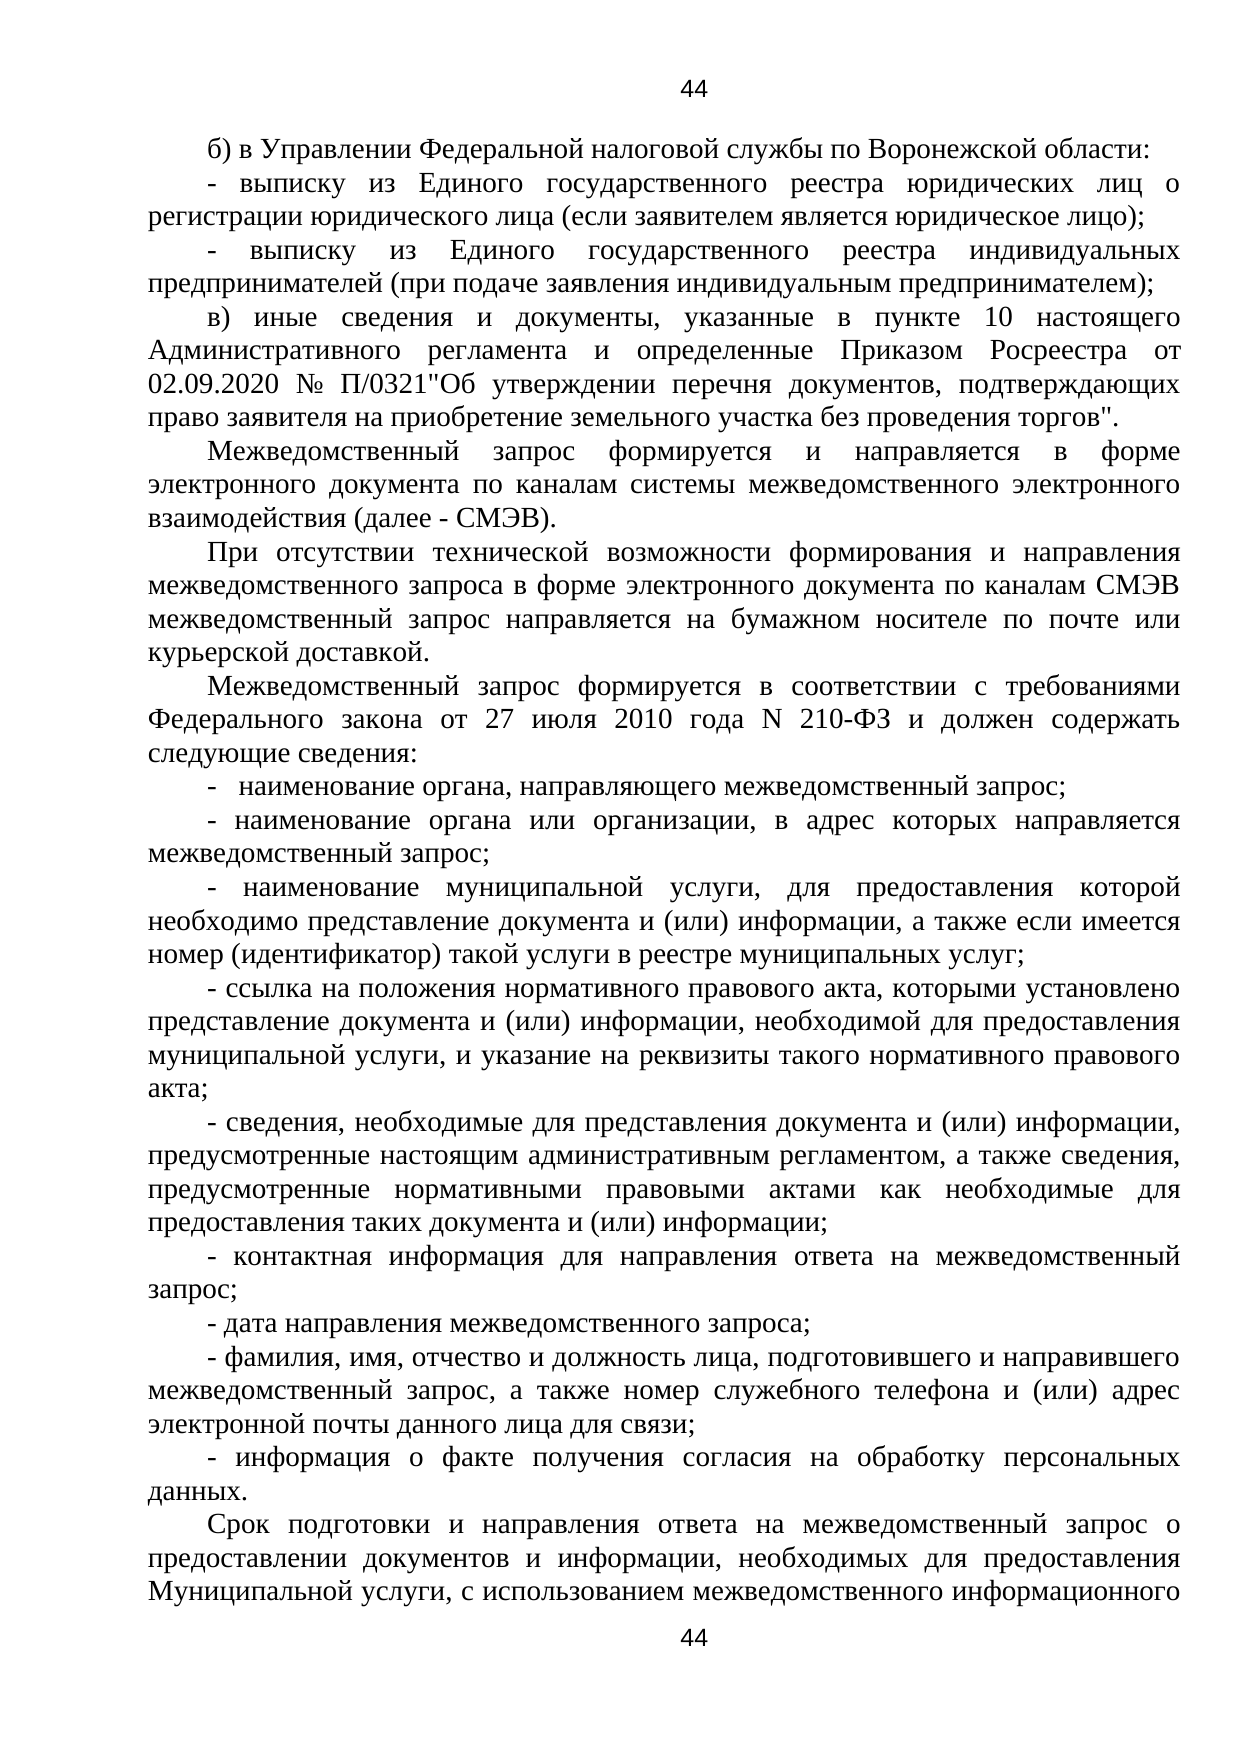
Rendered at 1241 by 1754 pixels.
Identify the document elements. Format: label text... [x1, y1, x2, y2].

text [148, 1506, 1181, 1607]
text - наименование органа, направляющего межведомственный запрос; [148, 768, 1181, 802]
text - ссылка на положения нормативного правового акта, которыми установлено представление документа и (или) информации, необходимой для предоставления муниципальной услуги, и указание на реквизиты такого нормативного правового акта; [148, 970, 1181, 1104]
text Межведомственный запрос формируется и направляется в форме электронного документа по каналам системы межведомственного электронного взаимодействия (далее - СМЭВ). [148, 433, 1181, 534]
text Межведомственный запрос формируется в соответствии с требованиями Федерального закона от 27 июля 2010 года N 210-ФЗ и должен содержать следующие сведения: [148, 668, 1181, 768]
text - дата направления межведомственного запроса; [148, 1305, 1181, 1339]
text б) в Управлении Федеральной налоговой службы по Воронежской области: [148, 131, 1181, 165]
text - выписку из Единого государственного реестра юридических лиц о регистрации юридического лица (если заявителем является юридическое лицо); [148, 165, 1181, 232]
text - сведения, необходимые для представления документа и (или) информации, предусмотренные настоящим административным регламентом, а также сведения, предусмотренные нормативными правовыми актами как необходимые для предоставления таких документа и (или) информации; [148, 1104, 1181, 1238]
text в) иные сведения и документы, указанные в пункте 10 настоящего Административного регламента и определенные Приказом Росреестра от 02.09.2020 № П/0321"Об утверждении перечня документов, подтверждающих право заявителя на приобретение земельного участка без проведения торгов". [148, 299, 1181, 433]
text - фамилия, имя, отчество и должность лица, подготовившего и направившего межведомственный запрос, а также номер служебного телефона и (или) адрес электронной почты данного лица для связи; [148, 1339, 1181, 1439]
text При отсутствии технической возможности формирования и направления межведомственного запроса в форме электронного документа по каналам СМЭВ межведомственный запрос направляется на бумажном носителе по почте или курьерской доставкой. [148, 534, 1181, 668]
text - наименование органа или организации, в адрес которых направляется межведомственный запрос; [148, 802, 1181, 869]
text - информация о факте получения согласия на обработку персональных данных. [148, 1439, 1181, 1506]
text - контактная информация для направления ответа на межведомственный запрос; [148, 1238, 1181, 1305]
text - наименование муниципальной услуги, для предоставления которой необходимо представление документа и (или) информации, а также если имеется номер (идентификатор) такой услуги в реестре муниципальных услуг; [148, 869, 1181, 970]
text - выписку из Единого государственного реестра индивидуальных предпринимателей (при подаче заявления индивидуальным предпринимателем); [148, 232, 1181, 299]
